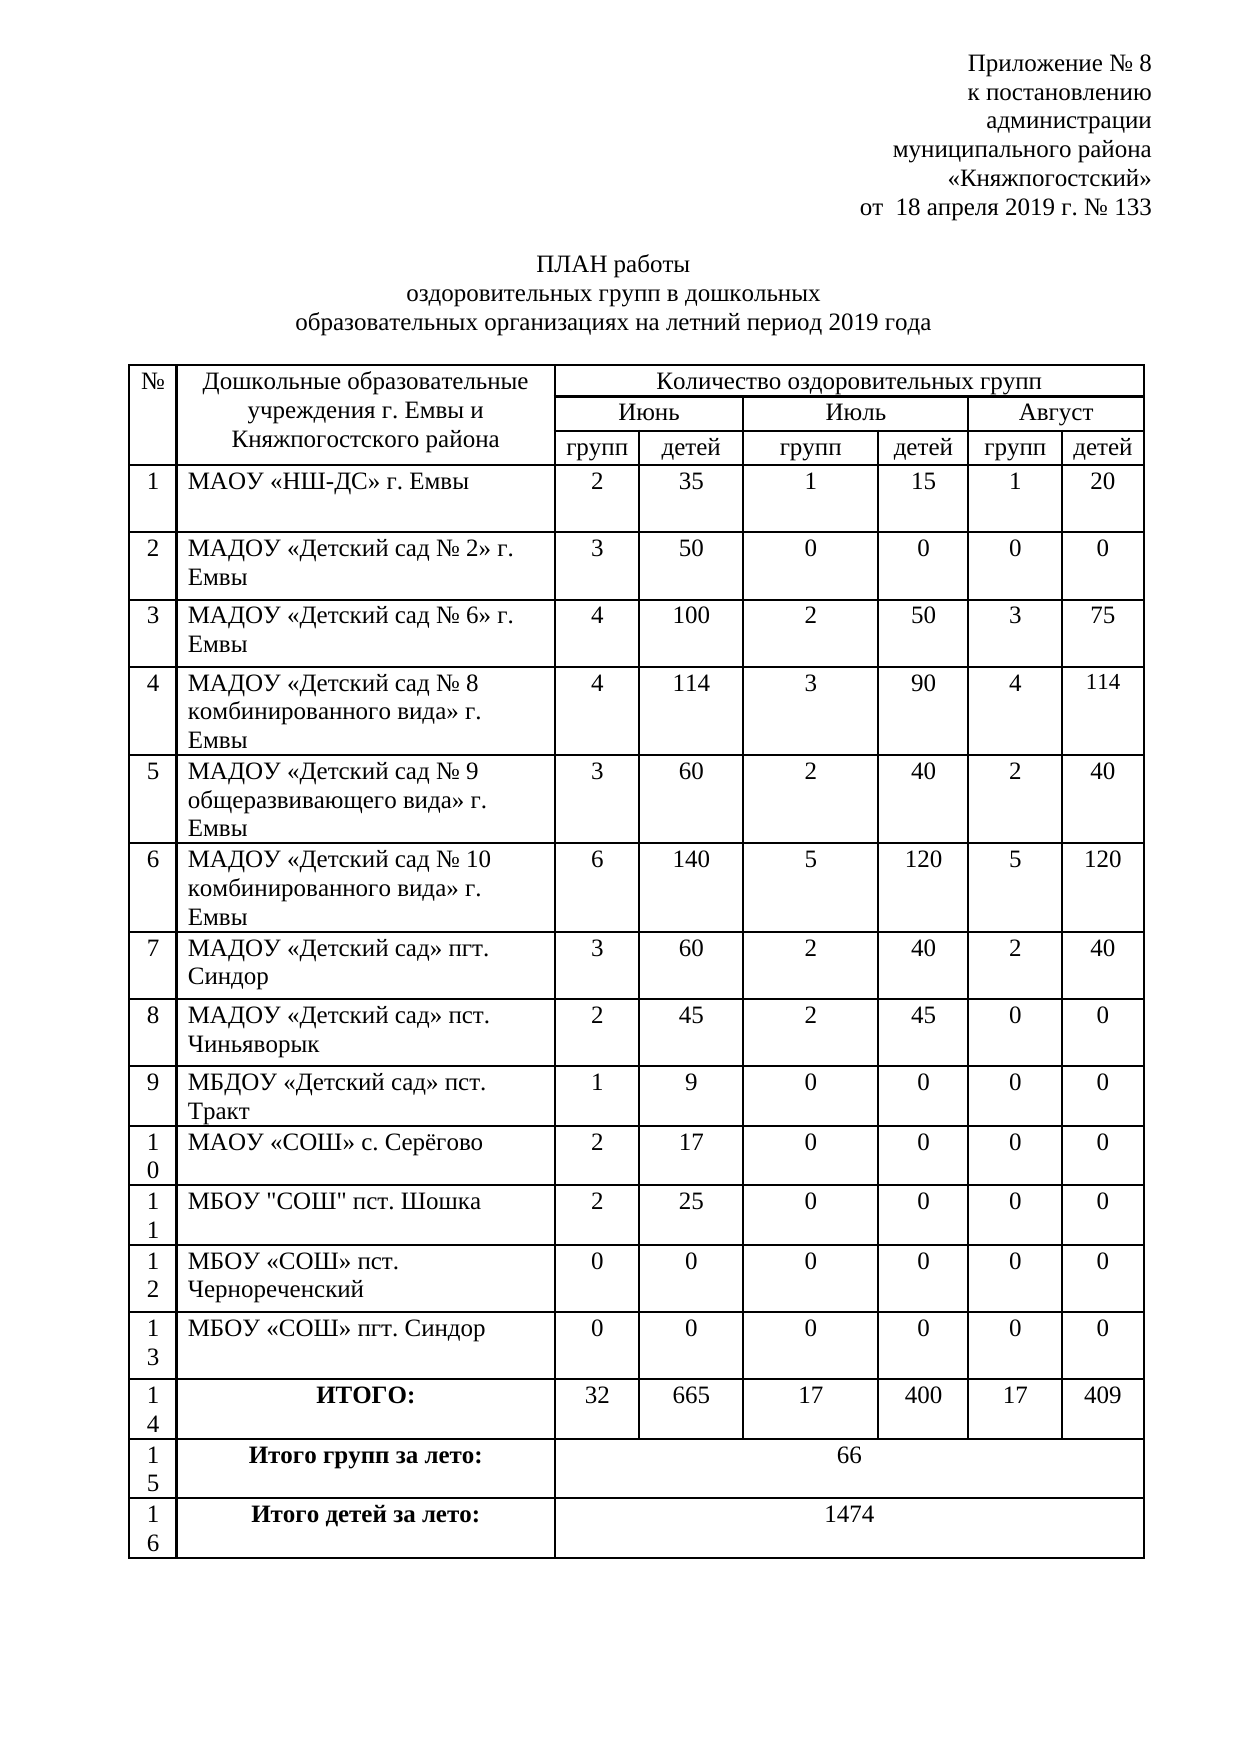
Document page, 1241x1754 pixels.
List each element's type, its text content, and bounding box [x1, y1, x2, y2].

table_cell 120 [879, 844, 967, 931]
table_cell МБОУ "СОШ" пст. Шошка [178, 1186, 554, 1244]
table_cell 0 [969, 1313, 1061, 1378]
table_cell 400 [879, 1380, 967, 1438]
table_cell 0 [969, 1246, 1061, 1311]
table_cell 0 [744, 1127, 877, 1184]
table_cell 9 [640, 1067, 742, 1124]
table_cell 0 [744, 1186, 877, 1244]
table_cell МАОУ «НШ-ДС» г. Емвы [178, 466, 554, 531]
table_cell 4 [130, 668, 175, 754]
table_cell 0 [1063, 533, 1143, 598]
table_cell 409 [1063, 1380, 1143, 1438]
table_cell групп [556, 432, 638, 464]
table_cell 6 [556, 844, 638, 931]
table_cell 2 [556, 1127, 638, 1184]
text Приложение № 8 [75, 48, 1152, 77]
table_header Количество оздоровительных групп [556, 366, 1143, 395]
table_cell 7 [130, 933, 175, 998]
table_cell 0 [744, 1067, 877, 1124]
table_cell 0 [879, 1067, 967, 1124]
table_cell 0 [1063, 1000, 1143, 1065]
table_cell 25 [640, 1186, 742, 1244]
table_cell 3 [556, 756, 638, 842]
table_cell 0 [744, 1313, 877, 1378]
table_cell 2 [744, 1000, 877, 1065]
text ПЛАН работы [75, 249, 1152, 278]
table_cell 35 [640, 466, 742, 531]
table_cell 3 [556, 933, 638, 998]
table_cell 0 [879, 533, 967, 598]
table_cell групп [744, 432, 877, 464]
table_cell 0 [1063, 1186, 1143, 1244]
table_header Дошкольные образовательные учреждения г. Емвы и Княжпогостского района [178, 366, 554, 464]
text к постановлению [75, 77, 1152, 105]
table_cell 0 [744, 1246, 877, 1311]
table_cell 15 [879, 466, 967, 531]
table_header № [130, 366, 175, 464]
table_cell 1 [744, 466, 877, 531]
table_cell МБОУ «СОШ» пгт. Синдор [178, 1313, 554, 1378]
table_cell 40 [1063, 756, 1143, 842]
table_cell 0 [556, 1246, 638, 1311]
table_cell 2 [556, 1186, 638, 1244]
table_cell 40 [879, 756, 967, 842]
table_cell МБОУ «СОШ» пст. Чернореченский [178, 1246, 554, 1311]
table_cell 665 [640, 1380, 742, 1438]
table_cell 16 [130, 1499, 175, 1557]
table_cell 1 [556, 1067, 638, 1124]
table_cell 0 [969, 1186, 1061, 1244]
table_cell групп [969, 432, 1061, 464]
table_cell 40 [879, 933, 967, 998]
table_cell МАОУ «СОШ» с. Серёгово [178, 1127, 554, 1184]
table_cell 8 [130, 1000, 175, 1065]
table_cell 13 [130, 1313, 175, 1378]
text оздоровительных групп в дошкольных [75, 278, 1152, 307]
table_cell 75 [1063, 601, 1143, 666]
table_cell 2 [556, 1000, 638, 1065]
table_cell Июнь [556, 398, 742, 430]
table_cell 0 [879, 1186, 967, 1244]
table_cell 114 [1063, 668, 1143, 754]
table_cell 0 [1063, 1067, 1143, 1124]
table_cell 0 [879, 1246, 967, 1311]
text от 18 апреля 2019 г. № 133 [75, 192, 1152, 220]
table_cell 11 [130, 1186, 175, 1244]
table_cell 5 [130, 756, 175, 842]
table_cell 140 [640, 844, 742, 931]
table_cell 0 [1063, 1246, 1143, 1311]
table_cell детей [879, 432, 967, 464]
table_cell 5 [744, 844, 877, 931]
table_cell 60 [640, 933, 742, 998]
table_cell 17 [744, 1380, 877, 1438]
table_cell 0 [969, 1000, 1061, 1065]
table_cell детей [1063, 432, 1143, 464]
table_cell 2 [744, 601, 877, 666]
table_cell 3 [744, 668, 877, 754]
table_cell 4 [969, 668, 1061, 754]
table_cell Итого групп за лето: [178, 1440, 554, 1497]
table_cell 20 [1063, 466, 1143, 531]
table_cell 2 [130, 533, 175, 598]
table_cell 4 [556, 668, 638, 754]
table_cell 1 [130, 466, 175, 531]
table_cell 60 [640, 756, 742, 842]
table_cell 0 [969, 533, 1061, 598]
table_cell детей [640, 432, 742, 464]
table_cell 50 [879, 601, 967, 666]
table_cell 0 [969, 1127, 1061, 1184]
table_cell МАДОУ «Детский сад № 2» г. Емвы [178, 533, 554, 598]
table_cell 5 [969, 844, 1061, 931]
table_cell 100 [640, 601, 742, 666]
table_cell 2 [744, 756, 877, 842]
table_cell 4 [556, 601, 638, 666]
table_cell 0 [640, 1246, 742, 1311]
table_cell 0 [969, 1067, 1061, 1124]
table_cell МАДОУ «Детский сад № 8 комбинированного вида» г. Емвы [178, 668, 554, 754]
table_cell 0 [1063, 1127, 1143, 1184]
table_cell 0 [640, 1313, 742, 1378]
table_cell 45 [879, 1000, 967, 1065]
table_cell 3 [969, 601, 1061, 666]
text муниципального района [75, 134, 1152, 163]
text «Княжпогостский» [75, 163, 1152, 192]
table_cell Август [969, 398, 1143, 430]
table_cell 0 [879, 1313, 967, 1378]
table_cell 2 [969, 933, 1061, 998]
table_cell 1 [969, 466, 1061, 531]
table_cell 9 [130, 1067, 175, 1124]
table_cell 17 [969, 1380, 1061, 1438]
text образовательных организациях на летний период 2019 года [75, 307, 1152, 335]
table_cell 12 [130, 1246, 175, 1311]
table_cell Итого детей за лето: [178, 1499, 554, 1557]
text администрации [75, 105, 1152, 134]
table_cell МАДОУ «Детский сад № 9 общеразвивающего вида» г. Емвы [178, 756, 554, 842]
table_cell МАДОУ «Детский сад» пгт. Синдор [178, 933, 554, 998]
table_cell 6 [130, 844, 175, 931]
table_cell 10 [130, 1127, 175, 1184]
table_cell 2 [744, 933, 877, 998]
table_cell МАДОУ «Детский сад № 6» г. Емвы [178, 601, 554, 666]
table_cell 3 [130, 601, 175, 666]
table_cell 0 [879, 1127, 967, 1184]
table_cell 15 [130, 1440, 175, 1497]
table_cell 50 [640, 533, 742, 598]
table_cell 32 [556, 1380, 638, 1438]
table_cell 90 [879, 668, 967, 754]
table_cell 0 [1063, 1313, 1143, 1378]
table_cell МБДОУ «Детский сад» пст. Тракт [178, 1067, 554, 1124]
table_cell 2 [969, 756, 1061, 842]
table_cell 3 [556, 533, 638, 598]
table_cell 40 [1063, 933, 1143, 998]
table_cell ИТОГО: [178, 1380, 554, 1438]
table_cell Июль [744, 398, 967, 430]
table_cell 120 [1063, 844, 1143, 931]
table_cell МАДОУ «Детский сад № 10 комбинированного вида» г. Емвы [178, 844, 554, 931]
table_cell 2 [556, 466, 638, 531]
table_cell 17 [640, 1127, 742, 1184]
table_cell МАДОУ «Детский сад» пст. Чиньяворык [178, 1000, 554, 1065]
table_cell 0 [744, 533, 877, 598]
table_cell 114 [640, 668, 742, 754]
table_cell 45 [640, 1000, 742, 1065]
table_cell 1474 [556, 1499, 1143, 1557]
table_cell 14 [130, 1380, 175, 1438]
table_cell 66 [556, 1440, 1143, 1497]
table_cell 0 [556, 1313, 638, 1378]
